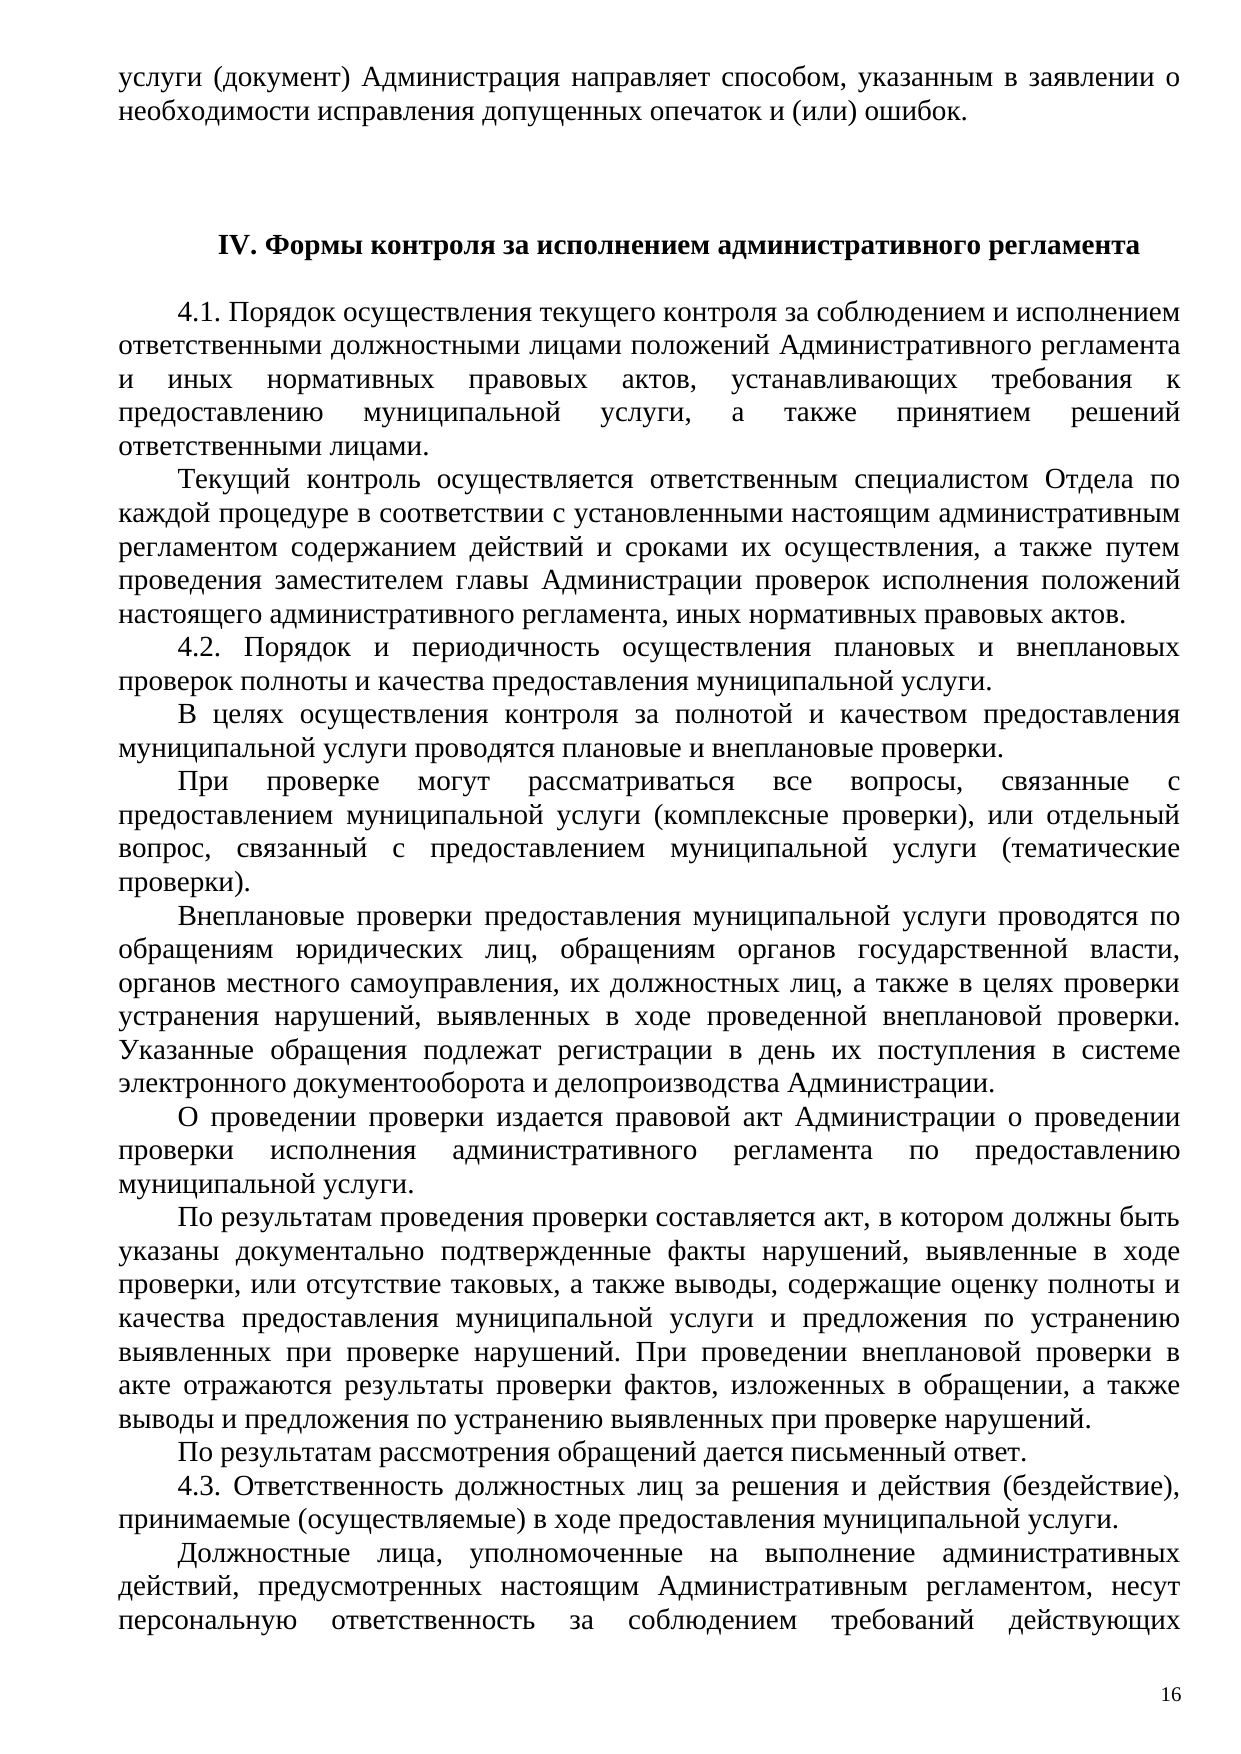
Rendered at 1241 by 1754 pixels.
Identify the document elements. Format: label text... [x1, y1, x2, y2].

text При проверке могут рассматриваться все вопросы, связанные с предоставлением муниципальной услуги (комплексные проверки), или отдельный вопрос, связанный с предоставлением муниципальной услуги (тематические проверки). [118, 763, 1181, 898]
text О проведении проверки издается правовой акт Администрации о проведении проверки исполнения административного регламента по предоставлению муниципальной услуги. [118, 1099, 1181, 1199]
text Текущий контроль осуществляется ответственным специалистом Отдела по каждой процедуре в соответствии с установленными настоящим административным регламентом содержанием действий и сроками их осуществления, а также путем проведения заместителем главы Администрации проверок исполнения положений настоящего административного регламента, иных нормативных правовых актов. [118, 462, 1181, 629]
text По результатам проведения проверки составляется акт, в котором должны быть указаны документально подтвержденные факты нарушений, выявленные в ходе проверки, или отсутствие таковых, а также выводы, содержащие оценку полноты и качества предоставления муниципальной услуги и предложения по устранению выявленных при проверке нарушений. При проведении внеплановой проверки в акте отражаются результаты проверки фактов, изложенных в обращении, а также выводы и предложения по устранению выявленных при проверке нарушений. [118, 1199, 1181, 1434]
text 4.3. Ответственность должностных лиц за решения и действия (бездействие), принимаемые (осуществляемые) в ходе предоставления муниципальной услуги. [118, 1468, 1181, 1535]
text По результатам рассмотрения обращений дается письменный ответ. [118, 1434, 1181, 1468]
text IV. Формы контроля за исполнением административного регламента [118, 227, 1181, 260]
text 4.2. Порядок и периодичность осуществления плановых и внеплановых проверок полноты и качества предоставления муниципальной услуги. [118, 629, 1181, 696]
text Внеплановые проверки предоставления муниципальной услуги проводятся по обращениям юридических лиц, обращениям органов государственной власти, органов местного самоуправления, их должностных лиц, а также в целях проверки устранения нарушений, выявленных в ходе проведенной внеплановой проверки. Указанные обращения подлежат регистрации в день их поступления в системе электронного документооборота и делопроизводства Администрации. [118, 898, 1181, 1099]
text 4.1. Порядок осуществления текущего контроля за соблюдением и исполнением ответственными должностными лицами положений Административного регламента и иных нормативных правовых актов, устанавливающих требования к предоставлению муниципальной услуги, а также принятием решений ответственными лицами. [118, 294, 1181, 462]
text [118, 1535, 1181, 1636]
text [118, 59, 1181, 126]
text В целях осуществления контроля за полнотой и качеством предоставления муниципальной услуги проводятся плановые и внеплановые проверки. [118, 696, 1181, 763]
